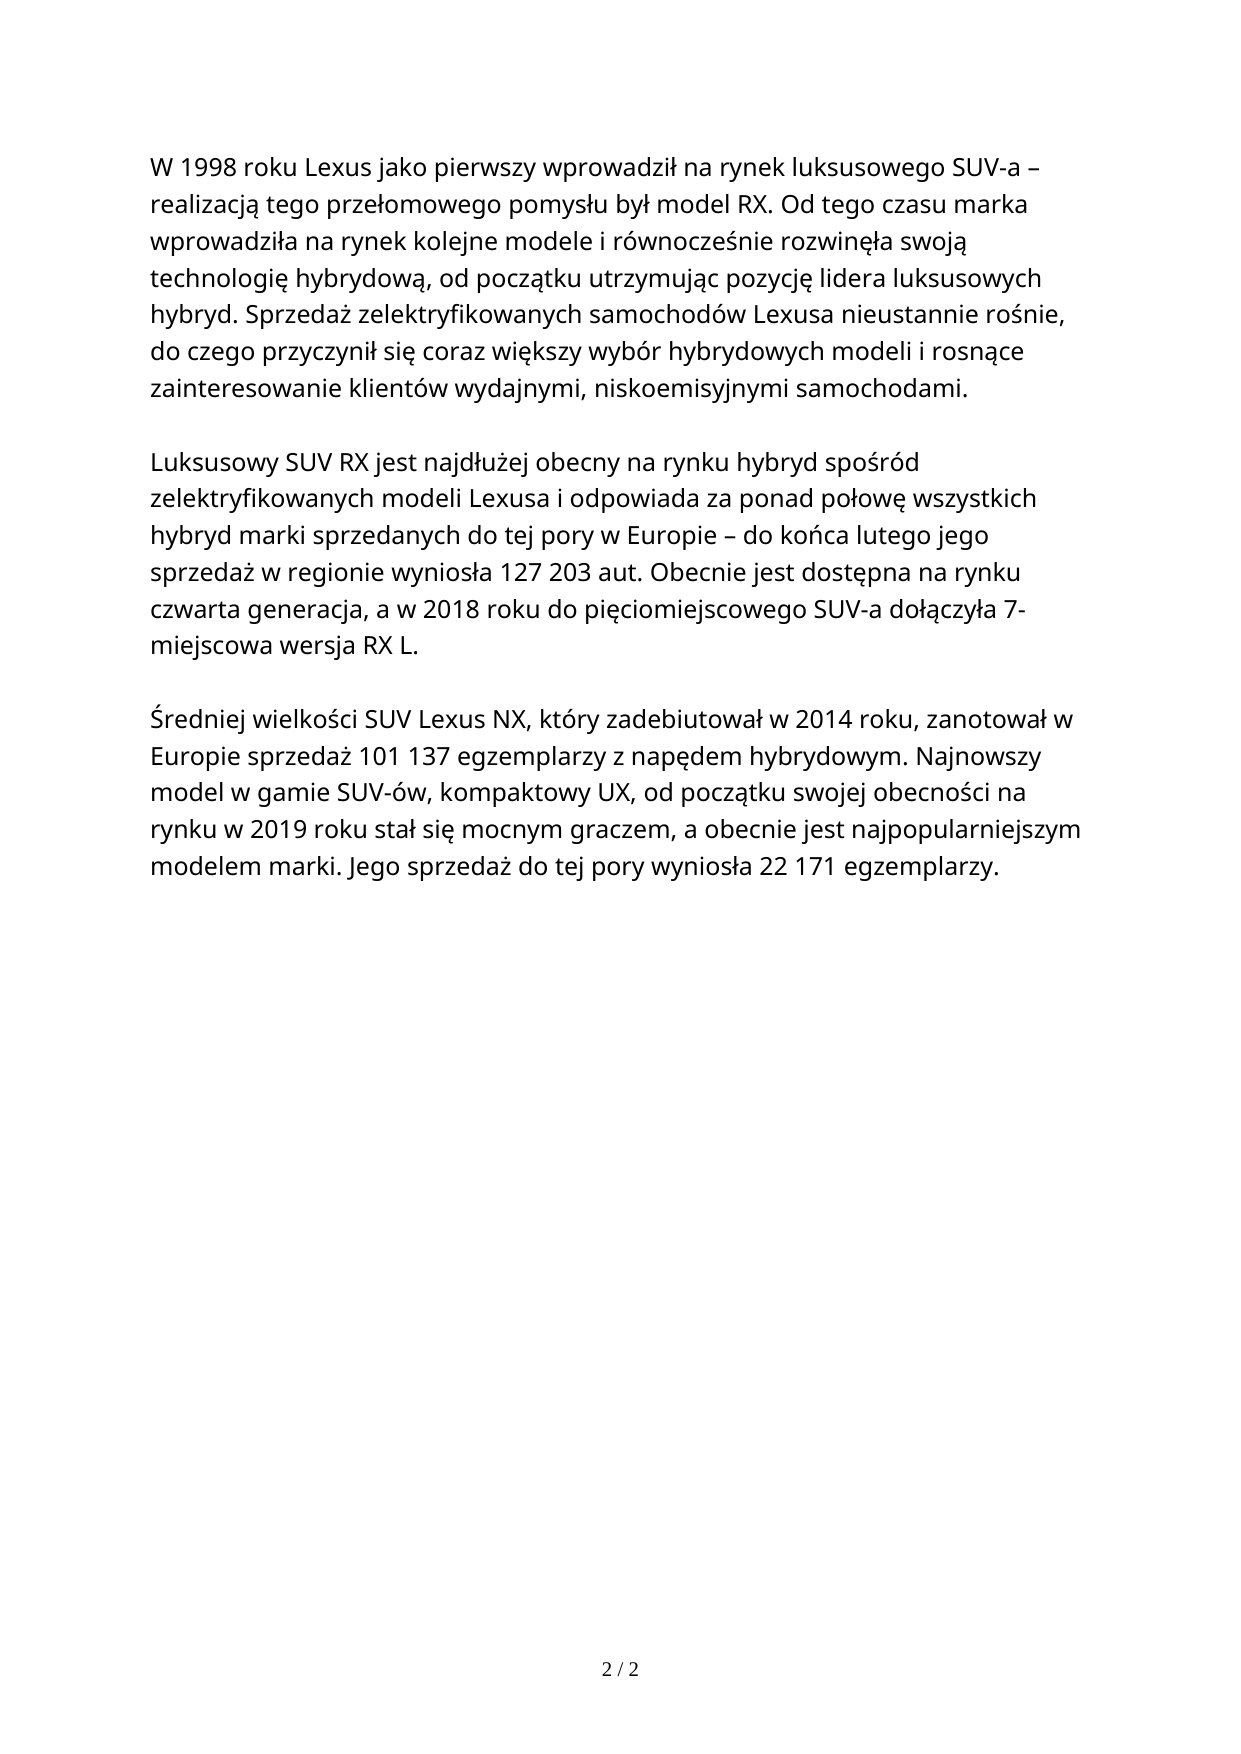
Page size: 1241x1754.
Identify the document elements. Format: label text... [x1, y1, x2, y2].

text Średniej wielkości SUV Lexus NX, który zadebiutował w 2014 roku, zanotował w Europie sprzedaż 101 137 egzemplarzy z napędem hybrydowym. Najnowszy model w gamie SUV-ów, kompaktowy UX, od początku swojej obecności na rynku w 2019 roku stał się mocnym graczem, a obecnie jest najpopularniejszym modelem marki. Jego sprzedaż do tej pory wyniosła 22 171 egzemplarzy. [150, 702, 1090, 883]
text Luksusowy SUV RX jest najdłużej obecny na rynku hybryd spośród zelektryfikowanych modeli Lexusa i odpowiada za ponad połowę wszystkich hybryd marki sprzedanych do tej pory w Europie – do końca lutego jego sprzedaż w regionie wyniosła 127 203 aut. Obecnie jest dostępna na rynku czwarta generacja, a w 2018 roku do pięciomiejscowego SUV-a dołączyła 7-miejscowa wersja RX L. [150, 444, 1090, 662]
text W 1998 roku Lexus jako pierwszy wprowadził na rynek luksusowego SUV-a – realizacją tego przełomowego pomysłu był model RX. Od tego czasu marka wprowadziła na rynek kolejne modele i równocześnie rozwinęła swoją technologię hybrydową, od początku utrzymując pozycję lidera luksusowych hybryd. Sprzedaż zelektryfikowanych samochodów Lexusa nieustannie rośnie, do czego przyczynił się coraz większy wybór hybrydowych modeli i rosnące zainteresowanie klientów wydajnymi, niskoemisyjnymi samochodami. [150, 150, 1090, 405]
